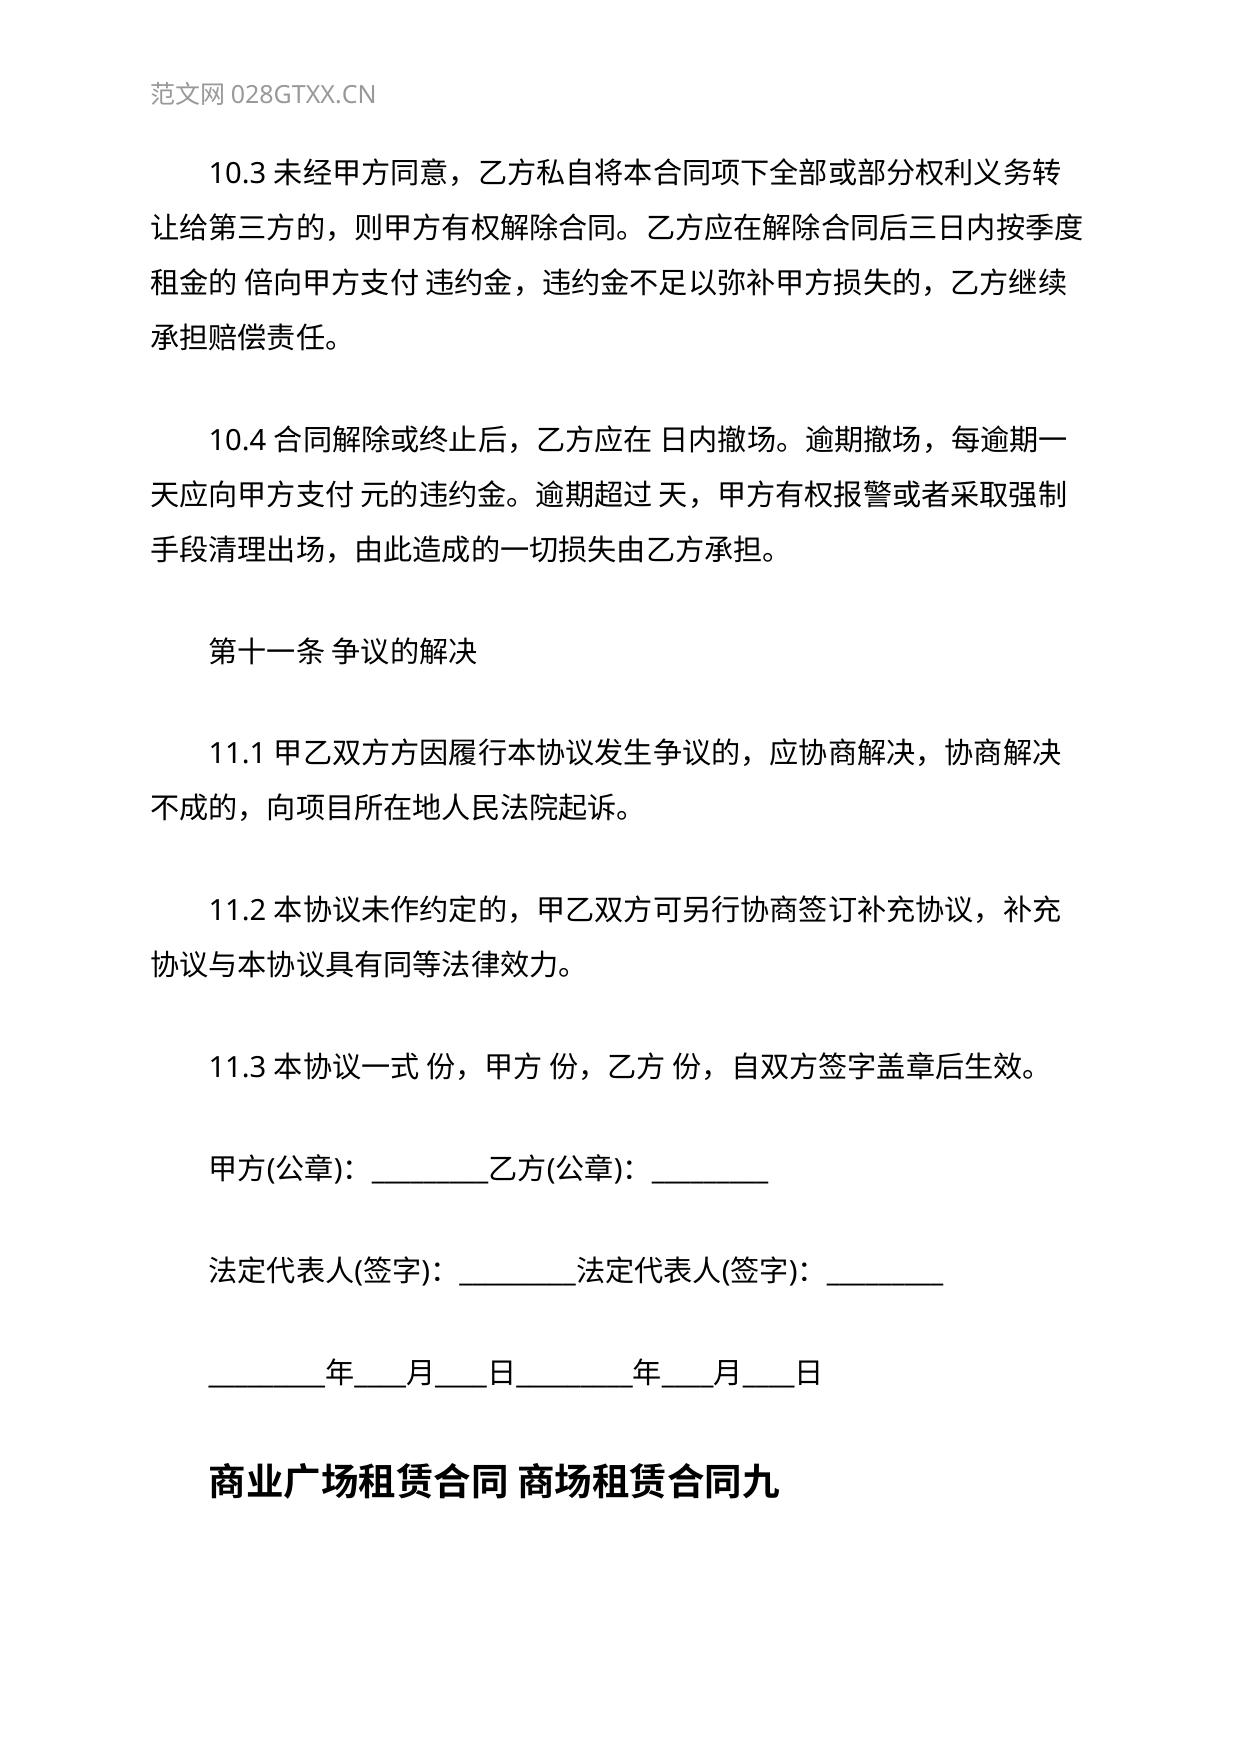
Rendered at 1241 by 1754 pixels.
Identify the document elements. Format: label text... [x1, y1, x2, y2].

text 10.4 合同解除或终止后，乙方应在 日内撤场。逾期撤场，每逾期一天应向甲方支付 元的违约金。逾期超过 天，甲方有权报警或者采取强制手段清理出场，由此造成的一切损失由乙方承担。 [150, 417, 1090, 569]
text _________年____月____日_________年____月____日 [150, 1349, 1090, 1392]
text 11.3 本协议一式 份，甲方 份，乙方 份，自双方签字盖章后生效。 [150, 1043, 1090, 1086]
text 商业广场租赁合同 商场租赁合同九 [150, 1451, 1090, 1506]
text 第十一条 争议的解决 [150, 628, 1090, 671]
text 11.1 甲乙双方方因履行本协议发生争议的，应协商解决，协商解决不成的，向项目所在地人民法院起诉。 [150, 730, 1090, 827]
text 法定代表人(签字)：_________法定代表人(签字)：_________ [150, 1247, 1090, 1290]
text 甲方(公章)：_________乙方(公章)：_________ [150, 1146, 1090, 1188]
text 10.3 未经甲方同意，乙方私自将本合同项下全部或部分权利义务转让给第三方的，则甲方有权解除合同。乙方应在解除合同后三日内按季度租金的 倍向甲方支付 违约金，违约金不足以弥补甲方损失的，乙方继续承担赔偿责任。 [150, 150, 1090, 357]
text 11.2 本协议未作约定的，甲乙双方可另行协商签订补充协议，补充协议与本协议具有同等法律效力。 [150, 887, 1090, 984]
